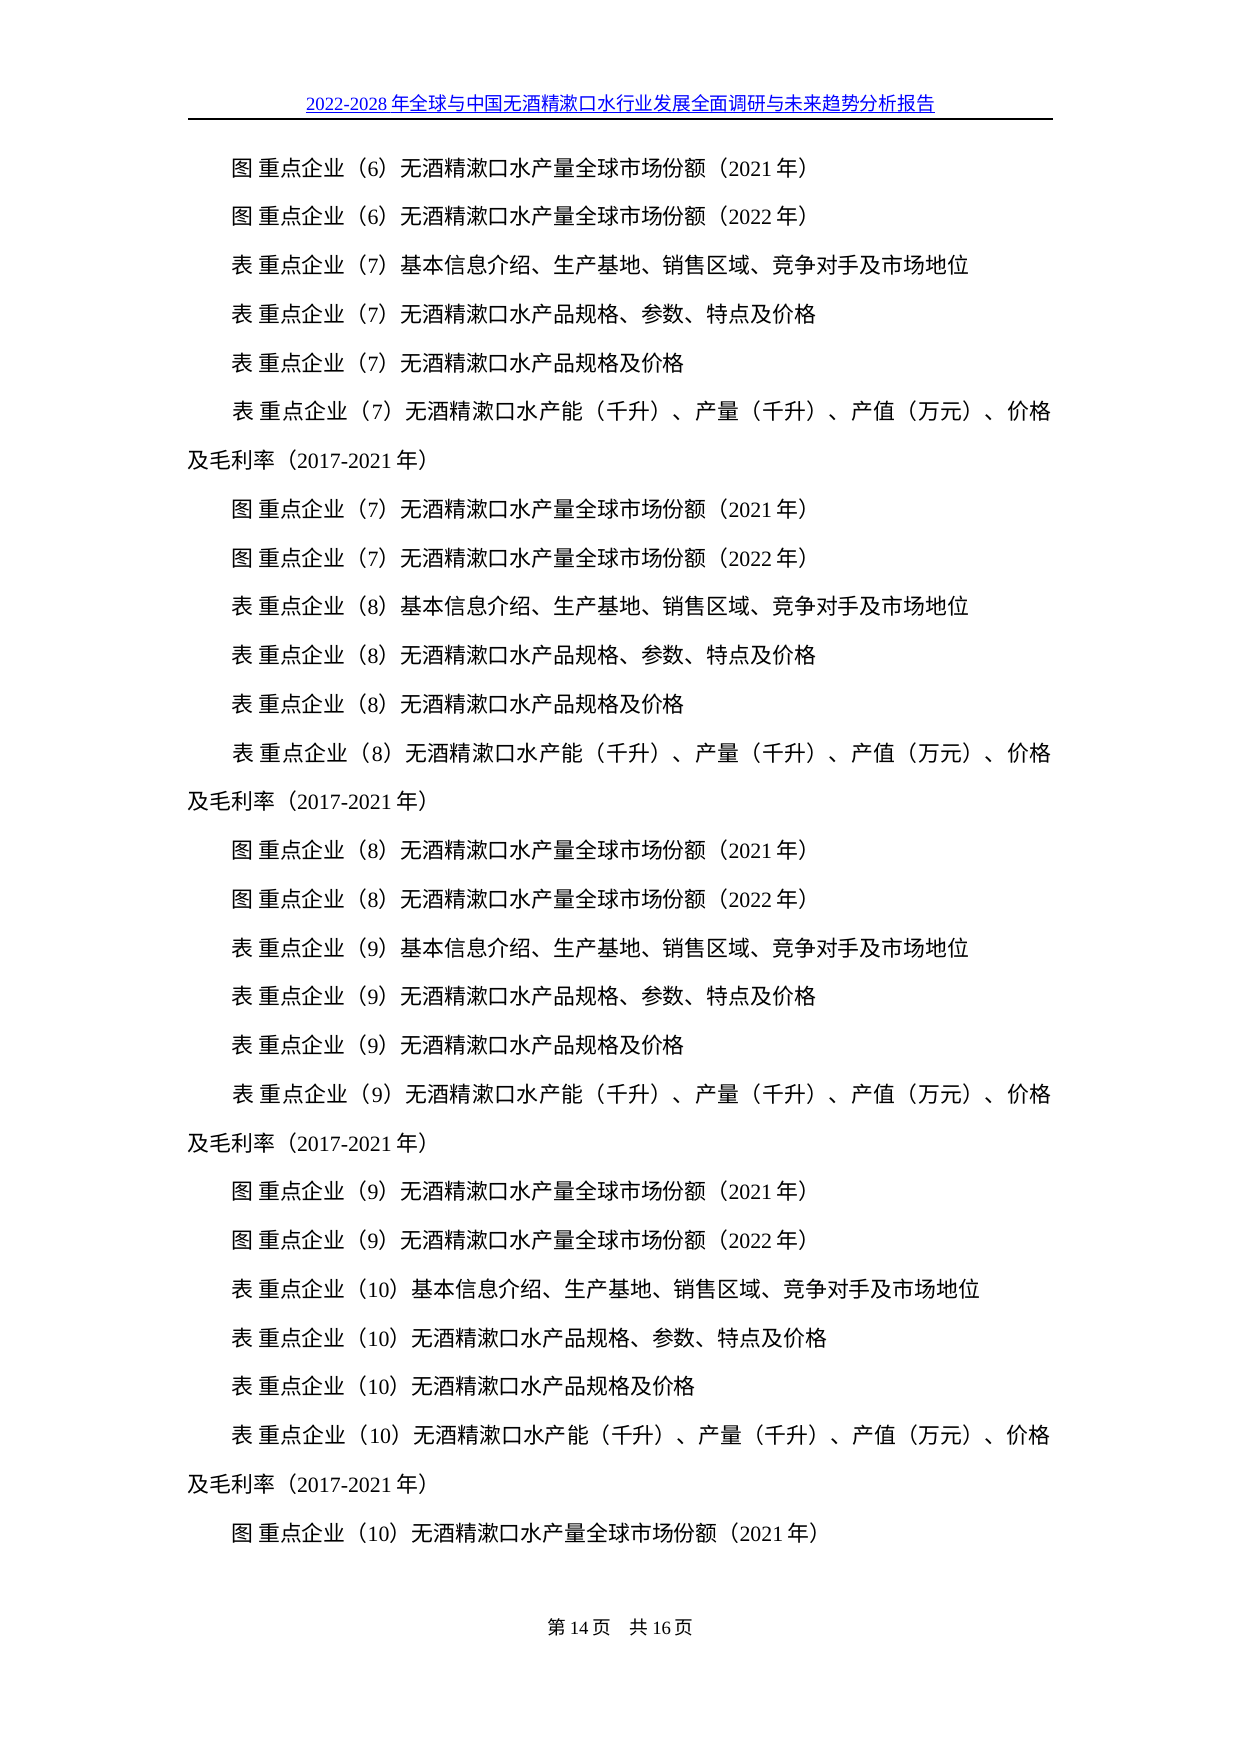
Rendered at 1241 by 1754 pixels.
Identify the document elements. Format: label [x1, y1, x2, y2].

text [187, 150, 1053, 1548]
